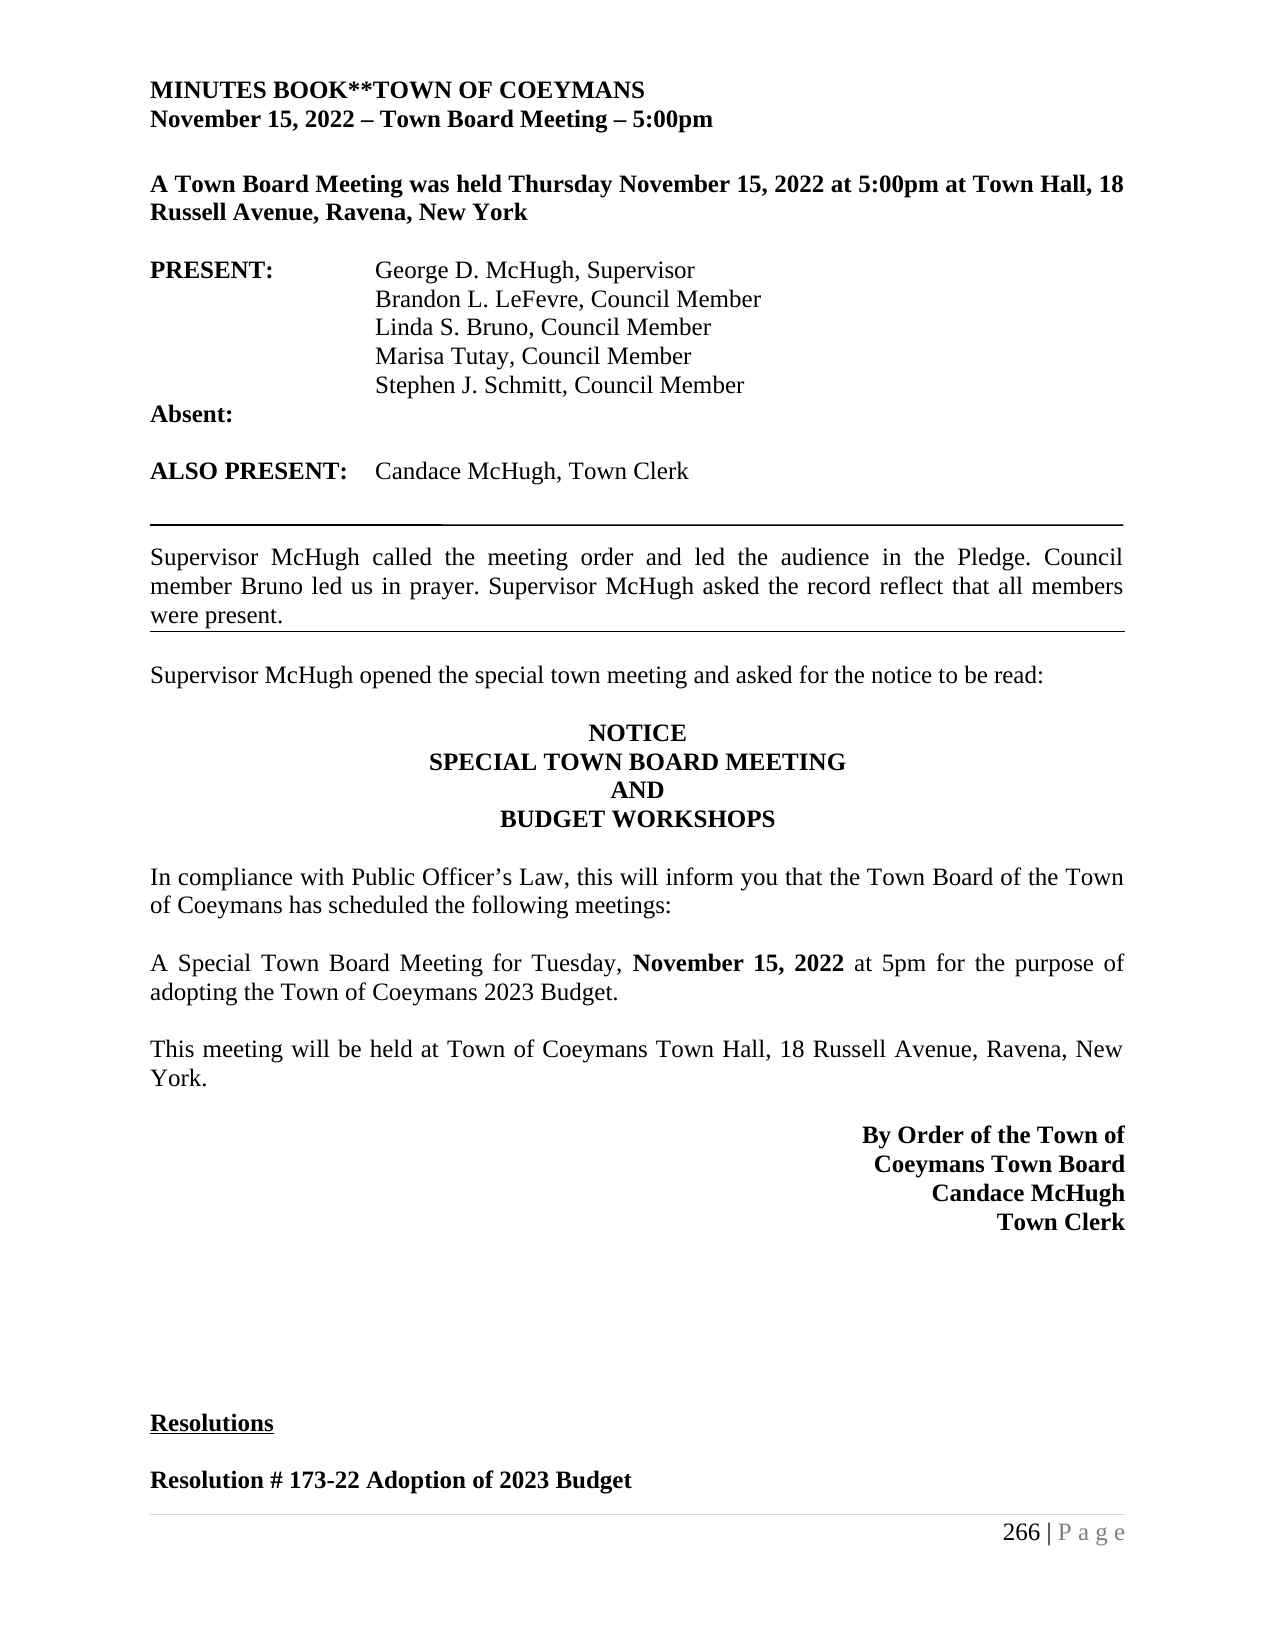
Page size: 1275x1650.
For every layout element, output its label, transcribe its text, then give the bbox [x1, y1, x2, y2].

text Linda S. Bruno, Council Member [150, 312, 1125, 341]
text SPECIAL TOWN BOARD MEETING [150, 747, 1125, 776]
text BUDGET WORKSHOPS [150, 804, 1125, 833]
text A Special Town Board Meeting for Tuesday, November 15, 2022 at 5pm for the purpose of adopting the Town of Coeymans 2023 Budget. [150, 948, 1125, 1006]
text Brandon L. LeFevre, Council Member [150, 284, 1125, 312]
text Resolution # 173-22 Adoption of 2023 Budget [150, 1466, 1125, 1494]
text ALSO PRESENT: Candace McHugh, Town Clerk [150, 456, 1125, 485]
text In compliance with Public Officer’s Law, this will inform you that the Town Board of the Town of Coeymans has scheduled the following meetings: [150, 862, 1125, 919]
text Coeymans Town Board [150, 1149, 1125, 1178]
text PRESENT: George D. McHugh, Supervisor [150, 255, 1125, 284]
text Supervisor McHugh opened the special town meeting and asked for the notice to be read: [150, 661, 1125, 689]
text Resolutions [150, 1408, 1125, 1437]
text Marisa Tutay, Council Member [300, 341, 1125, 370]
text Candace McHugh [150, 1178, 1125, 1207]
text Town Clerk [150, 1207, 1125, 1236]
text Supervisor McHugh called the meeting order and led the audience in the Pledge. Council member Bruno led us in prayer. Supervisor McHugh asked the record reflect that all members were present. [150, 542, 1125, 631]
text AND [150, 776, 1125, 804]
text Stephen J. Schmitt, Council Member [300, 370, 1125, 399]
text Absent: [150, 399, 1125, 427]
text By Order of the Town of [150, 1121, 1125, 1149]
text A Town Board Meeting was held Thursday November 15, 2022 at 5:00pm at Town Hall, 18 Russell Avenue, Ravena, New York [150, 169, 1125, 226]
text NOTICE [150, 718, 1125, 747]
text This meeting will be held at Town of Coeymans Town Hall, 18 Russell Avenue, Ravena, New York. [150, 1034, 1125, 1092]
